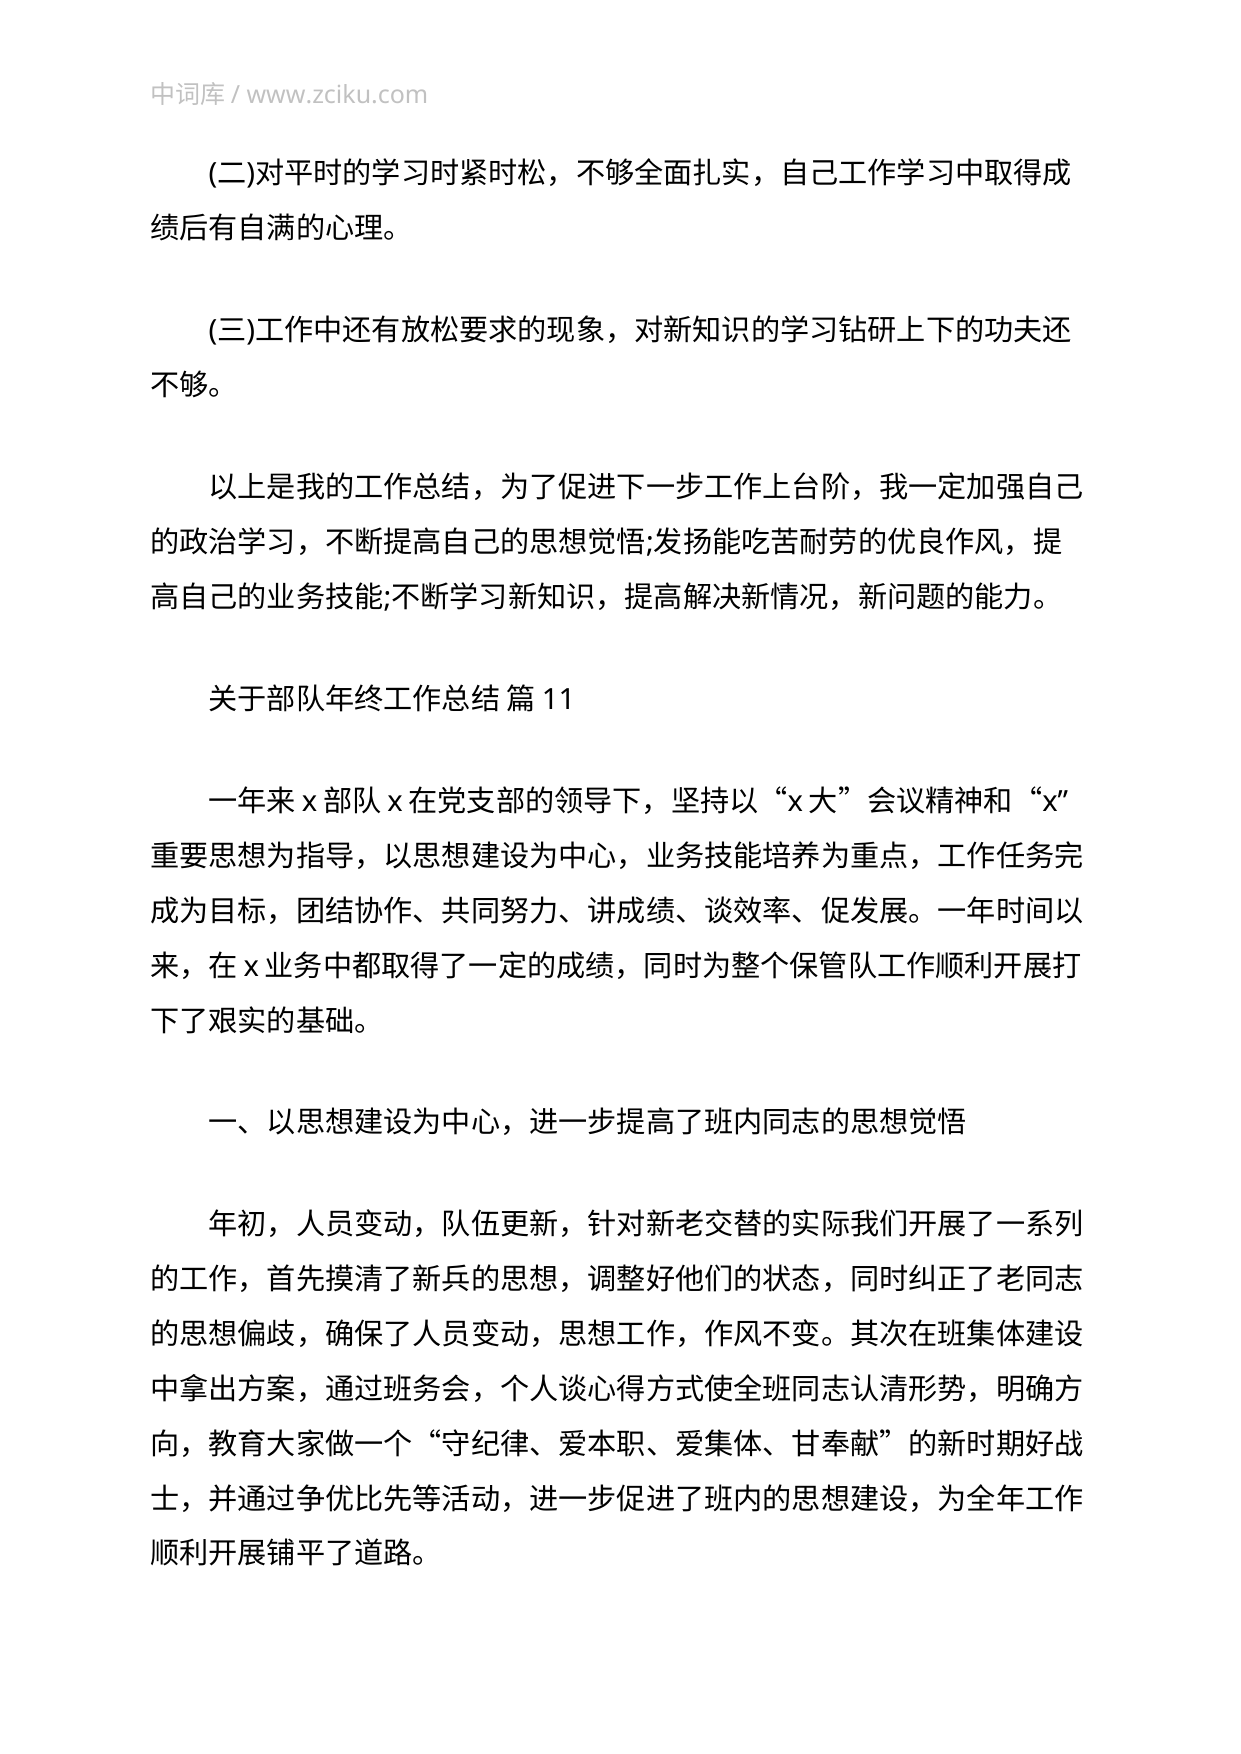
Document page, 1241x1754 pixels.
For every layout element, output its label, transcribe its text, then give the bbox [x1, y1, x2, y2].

text 一年来x部队x在党支部的领导下，坚持以“x大”会议精神和“x”重要思想为指导，以思想建设为中心，业务技能培养为重点，工作任务完成为目标，团结协作、共同努力、讲成绩、谈效率、促发展。一年时间以来，在x业务中都取得了一定的成绩，同时为整个保管队工作顺利开展打下了艰实的基础。 [150, 777, 1090, 1039]
text 一、以思想建设为中心，进一步提高了班内同志的思想觉悟 [150, 1099, 1090, 1141]
text 年初，人员变动，队伍更新，针对新老交替的实际我们开展了一系列的工作，首先摸清了新兵的思想，调整好他们的状态，同时纠正了老同志的思想偏歧，确保了人员变动，思想工作，作风不变。其次在班集体建设中拿出方案，通过班务会，个人谈心得方式使全班同志认清形势，明确方向，教育大家做一个“守纪律、爱本职、爱集体、甘奉献”的新时期好战士，并通过争优比先等活动，进一步促进了班内的思想建设，为全年工作顺利开展铺平了道路。 [150, 1201, 1090, 1572]
text (三)工作中还有放松要求的现象，对新知识的学习钻研上下的功夫还不够。 [150, 307, 1090, 404]
text 以上是我的工作总结，为了促进下一步工作上台阶，我一定加强自己的政治学习，不断提高自己的思想觉悟;发扬能吃苦耐劳的优良作风，提高自己的业务技能;不断学习新知识，提高解决新情况，新问题的能力。 [150, 463, 1090, 616]
text (二)对平时的学习时紧时松，不够全面扎实，自己工作学习中取得成绩后有自满的心理。 [150, 150, 1090, 247]
text 关于部队年终工作总结 篇11 [150, 675, 1090, 718]
